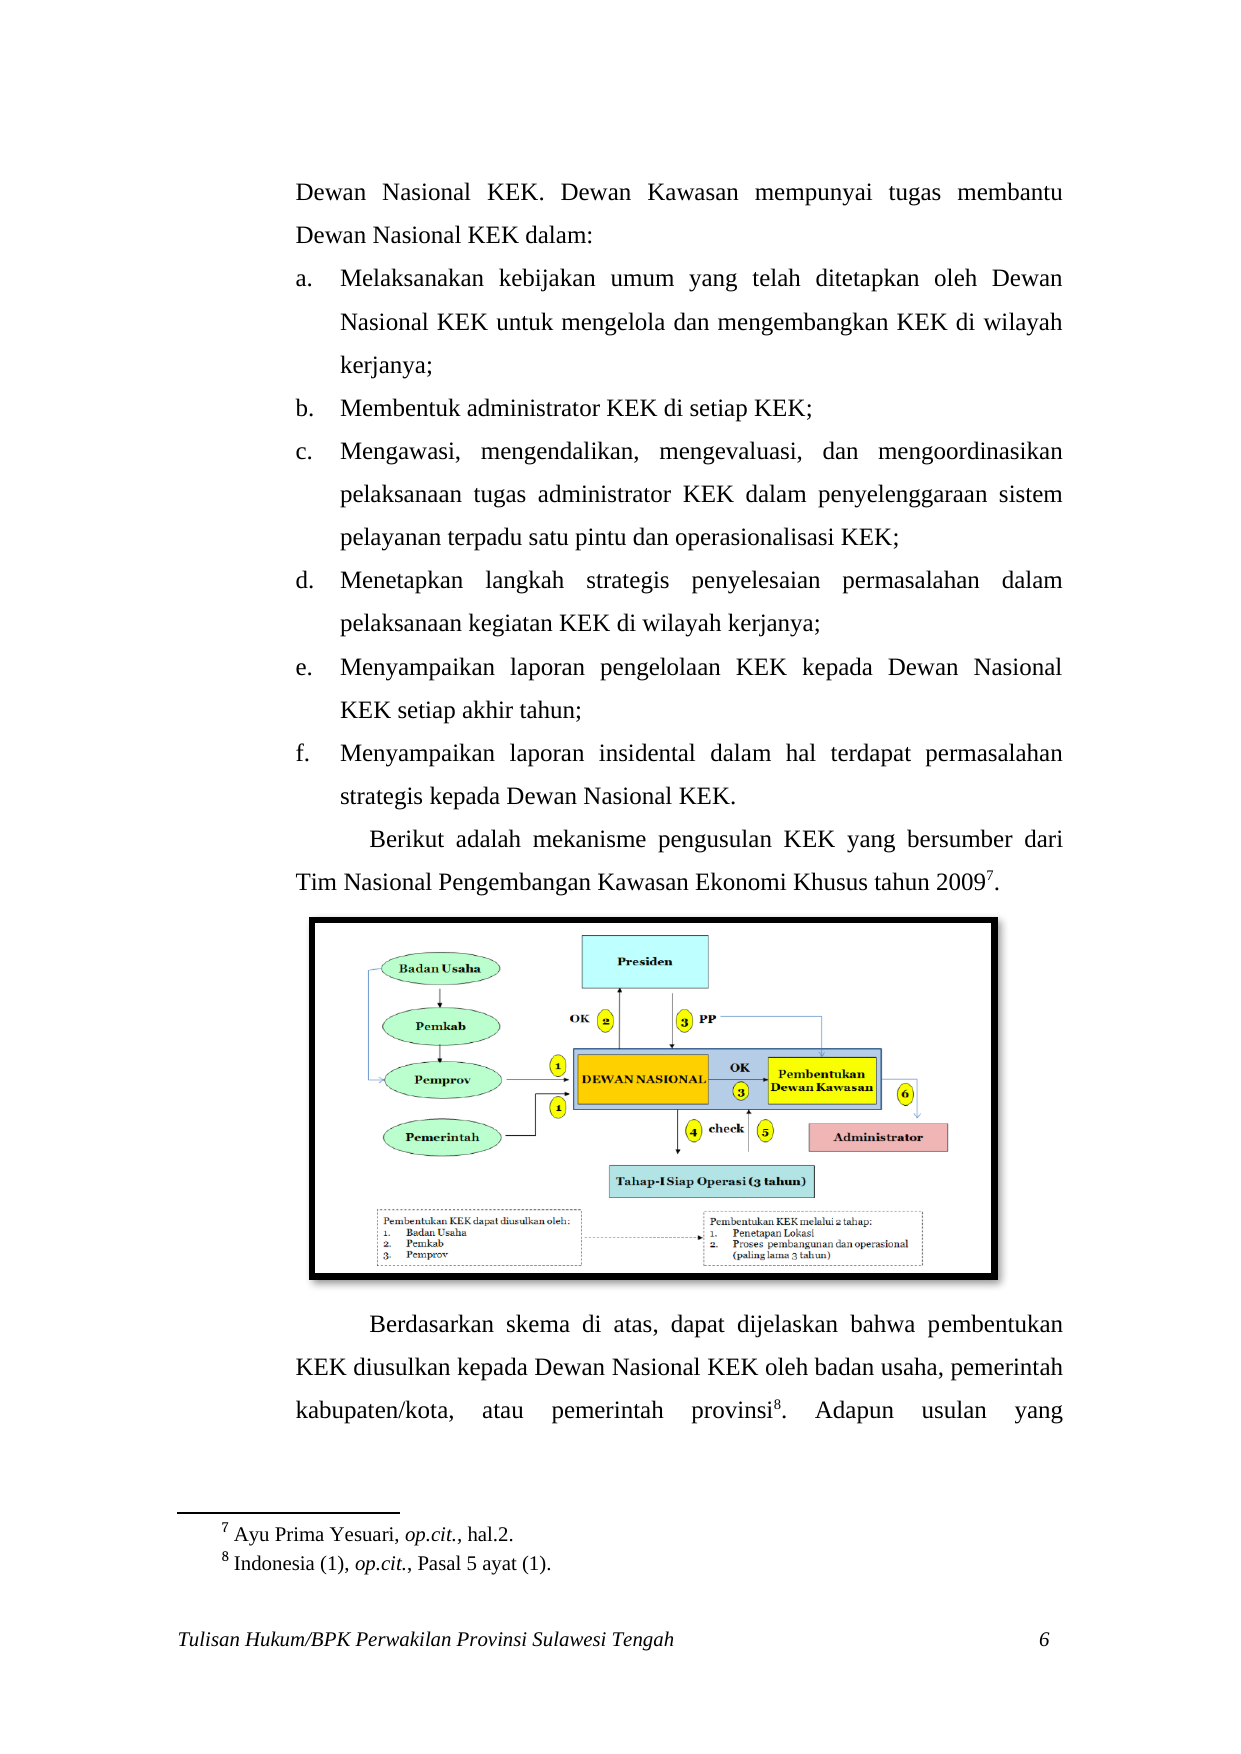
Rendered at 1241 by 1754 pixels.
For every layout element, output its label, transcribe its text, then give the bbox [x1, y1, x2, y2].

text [295, 177, 1063, 249]
picture [315, 923, 991, 1273]
list Membentuk administrator KEK di setiap KEK; [295, 393, 1063, 422]
list Mengawasi, mengendalikan, mengevaluasi, dan mengoordinasikan pelaksanaan tugas administrator KEK dalam penyelenggaraan sistem pelayanan terpadu satu pintu dan operasionalisasi KEK; [295, 436, 1063, 551]
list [295, 1309, 1063, 1424]
text Berikut adalah mekanisme pengusulan KEK yang bersumber dari Tim Nasional Pengembangan Kawasan Ekonomi Khusus tahun 2009. [295, 824, 1063, 896]
list Melaksanakan kebijakan umum yang telah ditetapkan oleh Dewan Nasional KEK untuk mengelola dan mengembangkan KEK di wilayah kerjanya; [295, 263, 1063, 378]
list Menetapkan langkah strategis penyelesaian permasalahan dalam pelaksanaan kegiatan KEK di wilayah kerjanya; [295, 565, 1063, 637]
list Menyampaikan laporan insidental dalam hal terdapat permasalahan strategis kepada Dewan Nasional KEK. [295, 738, 1063, 810]
list Menyampaikan laporan pengelolaan KEK kepada Dewan Nasional KEK setiap akhir tahun; [295, 652, 1063, 723]
